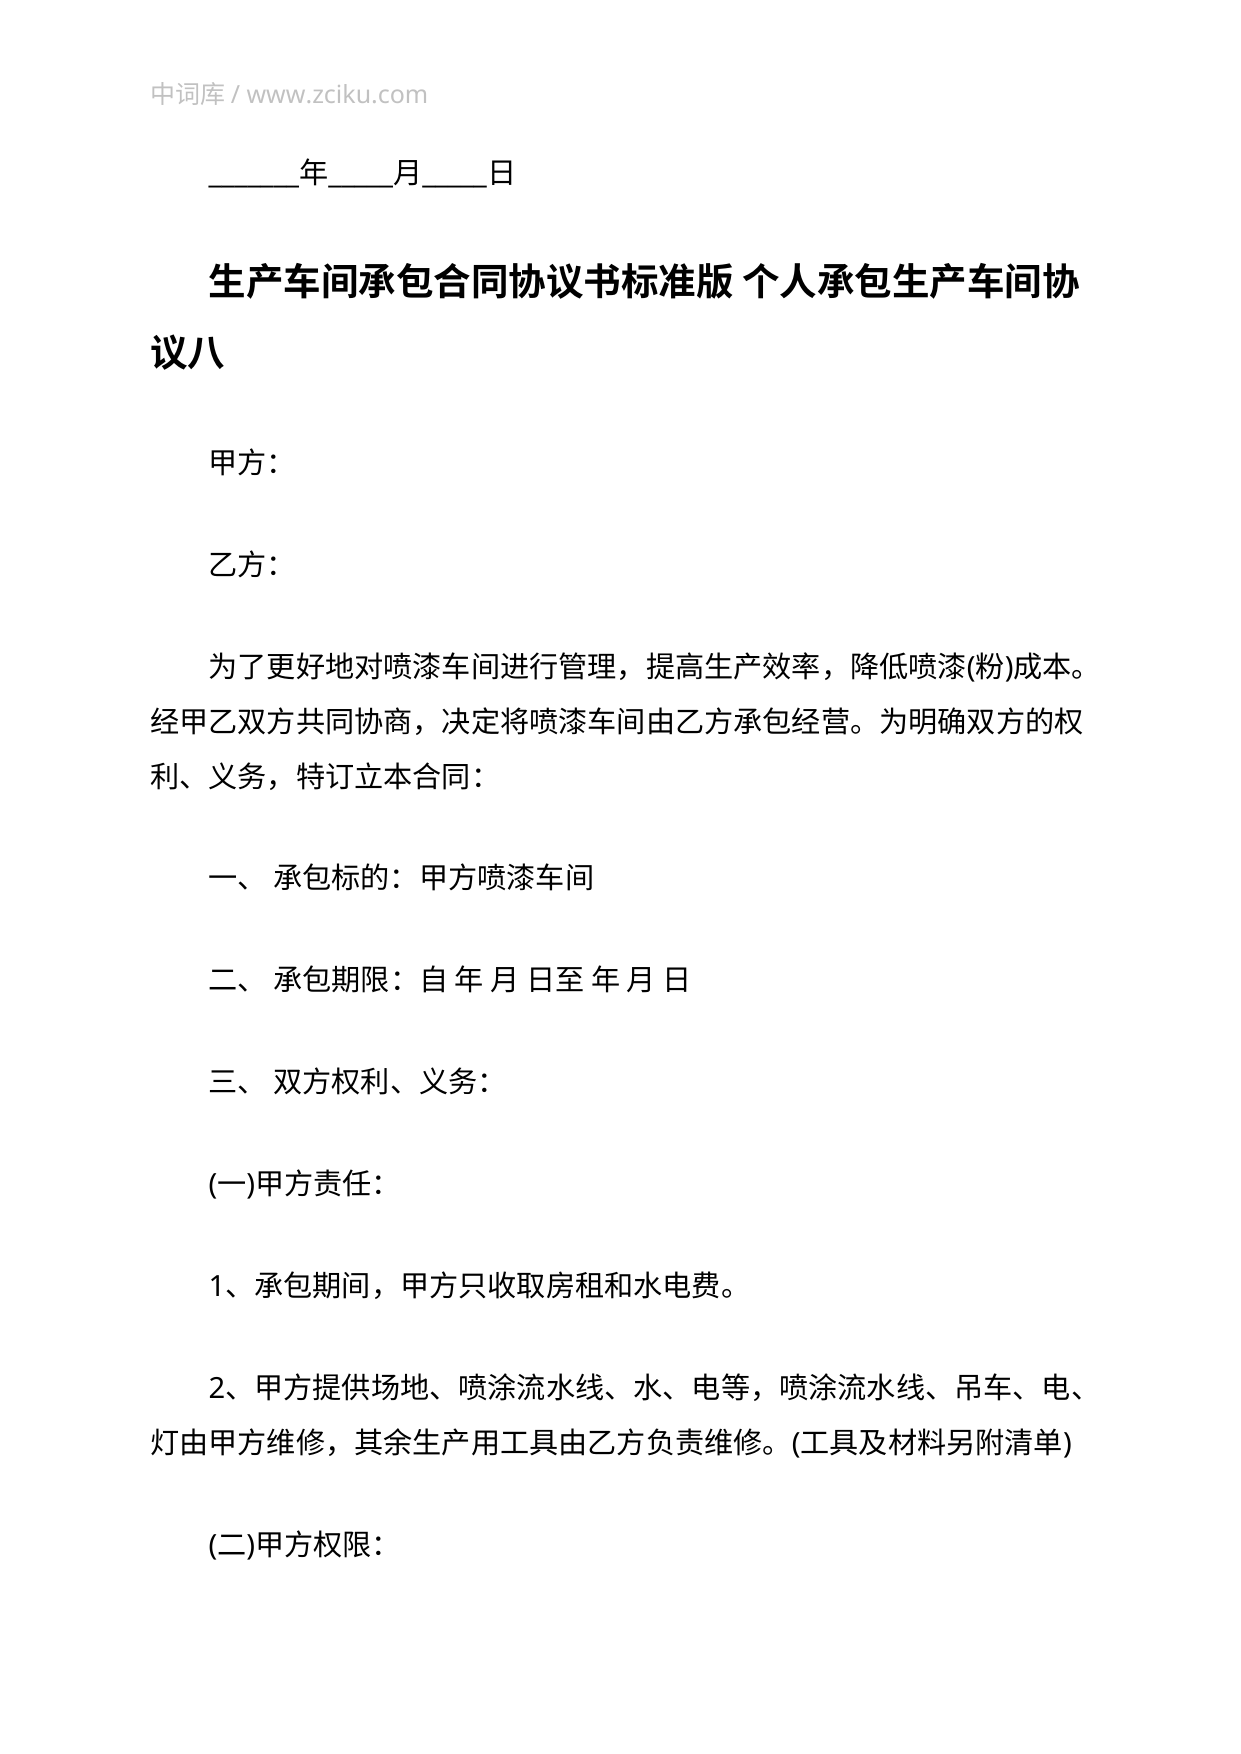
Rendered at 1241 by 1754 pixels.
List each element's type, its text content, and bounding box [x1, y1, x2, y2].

text 为了更好地对喷漆车间进行管理，提高生产效率，降低喷漆(粉)成本。经甲乙双方共同协商，决定将喷漆车间由乙方承包经营。为明确双方的权利、义务，特订立本合同： [150, 643, 1090, 796]
text _______年_____月_____日 [150, 150, 1090, 192]
text 生产车间承包合同协议书标准版 个人承包生产车间协议八 [150, 252, 1090, 377]
text 二、 承包期限：自 年 月 日至 年 月 日 [150, 957, 1090, 999]
text 甲方： [150, 440, 1090, 482]
text (一)甲方责任： [150, 1160, 1090, 1203]
text 2、甲方提供场地、喷涂流水线、水、电等，喷涂流水线、吊车、电、灯由甲方维修，其余生产用工具由乙方负责维修。(工具及材料另附清单) [150, 1364, 1090, 1462]
text 一、 承包标的：甲方喷漆车间 [150, 855, 1090, 897]
text (二)甲方权限： [150, 1521, 1090, 1564]
text 1、承包期间，甲方只收取房租和水电费。 [150, 1262, 1090, 1305]
text 三、 双方权利、义务： [150, 1059, 1090, 1101]
text 乙方： [150, 542, 1090, 584]
